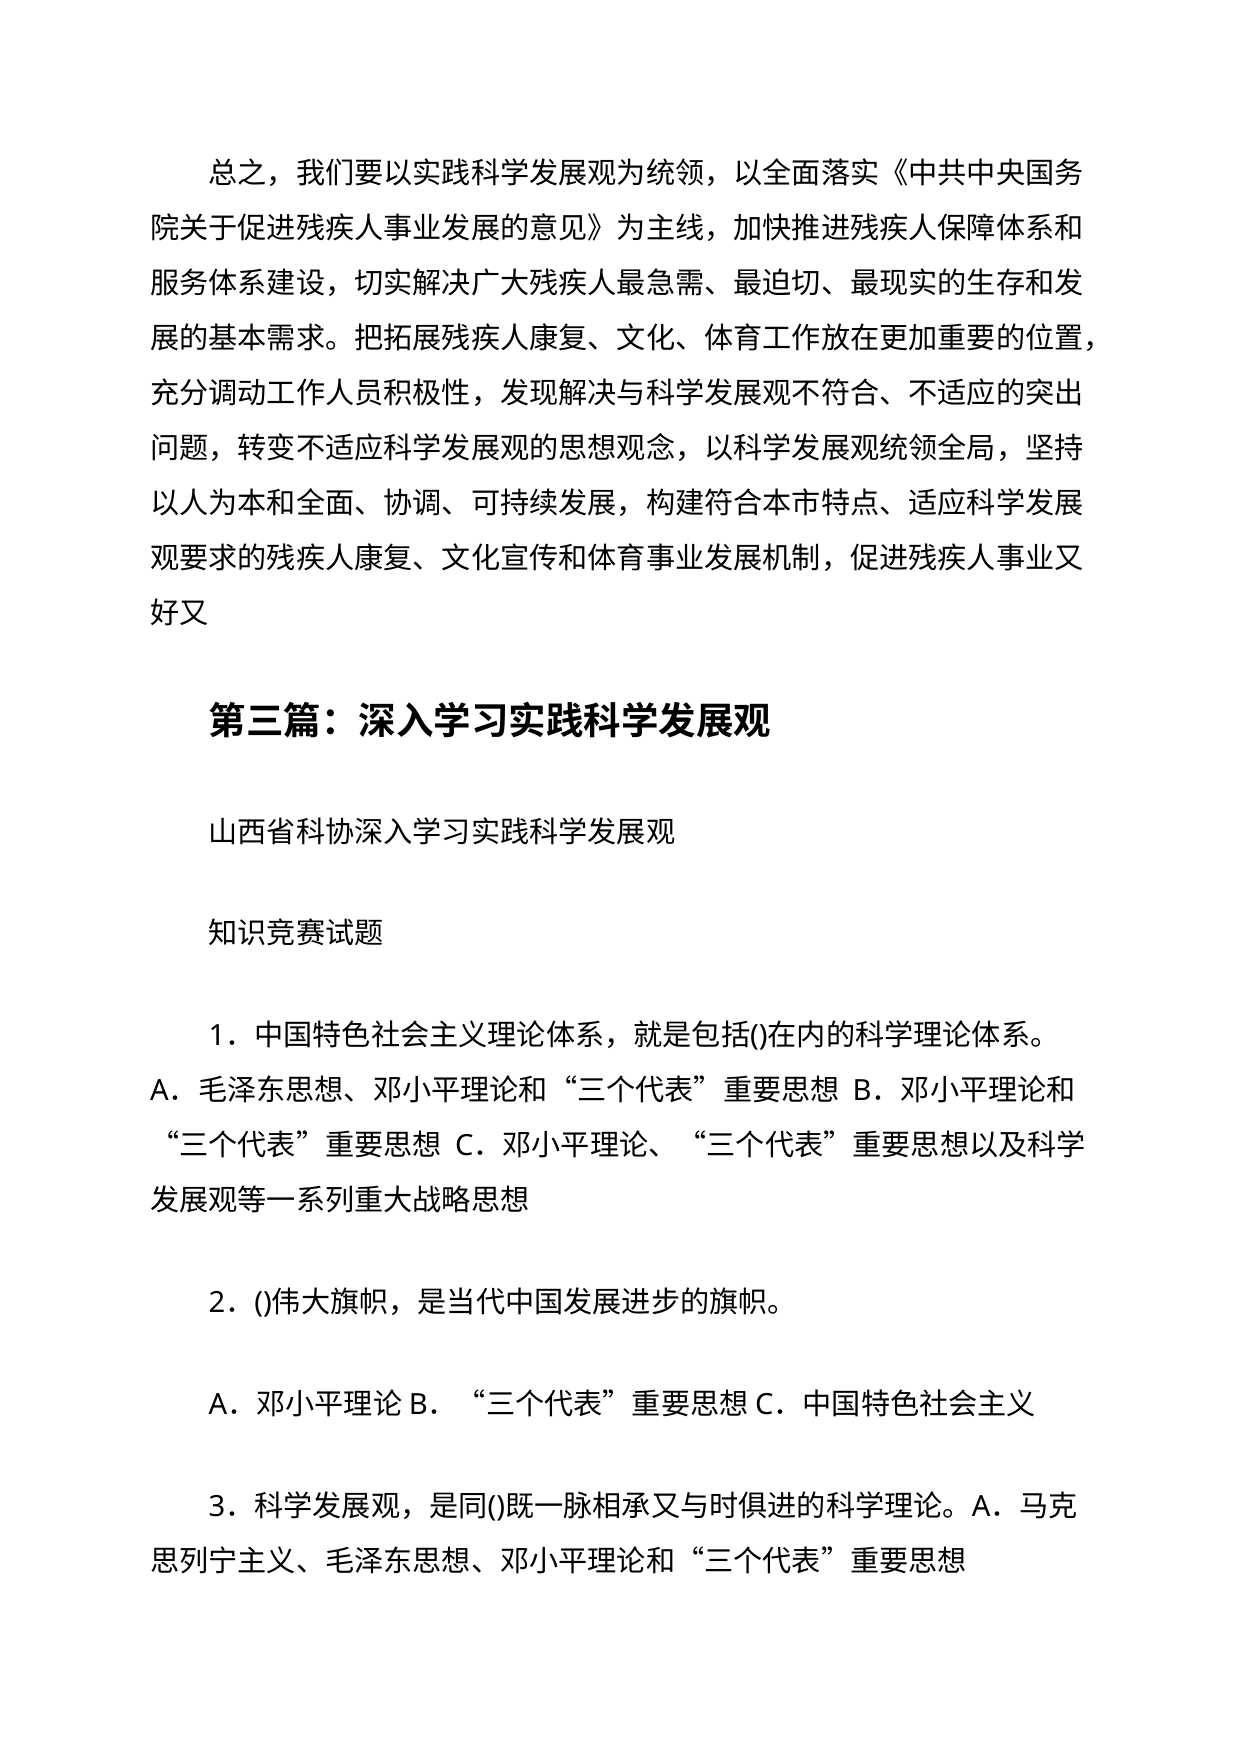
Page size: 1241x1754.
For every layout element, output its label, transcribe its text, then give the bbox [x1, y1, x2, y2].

text 总之，我们要以实践科学发展观为统领，以全面落实《中共中央国务院关于促进残疾人事业发展的意见》为主线，加快推进残疾人保障体系和服务体系建设，切实解决广大残疾人最急需、最迫切、最现实的生存和发展的基本需求。把拓展残疾人康复、文化、体育工作放在更加重要的位置，充分调动工作人员积极性，发现解决与科学发展观不符合、不适应的突出问题，转变不适应科学发展观的思想观念，以科学发展观统领全局，坚持以人为本和全面、协调、可持续发展，构建符合本市特点、适应科学发展观要求的残疾人康复、文化宣传和体育事业发展机制，促进残疾人事业又好又 [150, 150, 1090, 631]
text 第三篇：深入学习实践科学发展观 [150, 691, 1090, 745]
text 山西省科协深入学习实践科学发展观 [150, 808, 1090, 851]
text 1．中国特色社会主义理论体系，就是包括()在内的科学理论体系。A．毛泽东思想、邓小平理论和“三个代表”重要思想 B．邓小平理论和“三个代表”重要思想 C．邓小平理论、“三个代表”重要思想以及科学发展观等一系列重大战略思想 [150, 1012, 1090, 1219]
text 知识竞赛试题 [150, 910, 1090, 952]
text 3．科学发展观，是同()既一脉相承又与时俱进的科学理论。A．马克思列宁主义、毛泽东思想、邓小平理论和“三个代表”重要思想 [150, 1483, 1090, 1580]
text A．邓小平理论 B．“三个代表”重要思想 C．中国特色社会主义 [150, 1381, 1090, 1423]
text 2．()伟大旗帜，是当代中国发展进步的旗帜。 [150, 1279, 1090, 1321]
